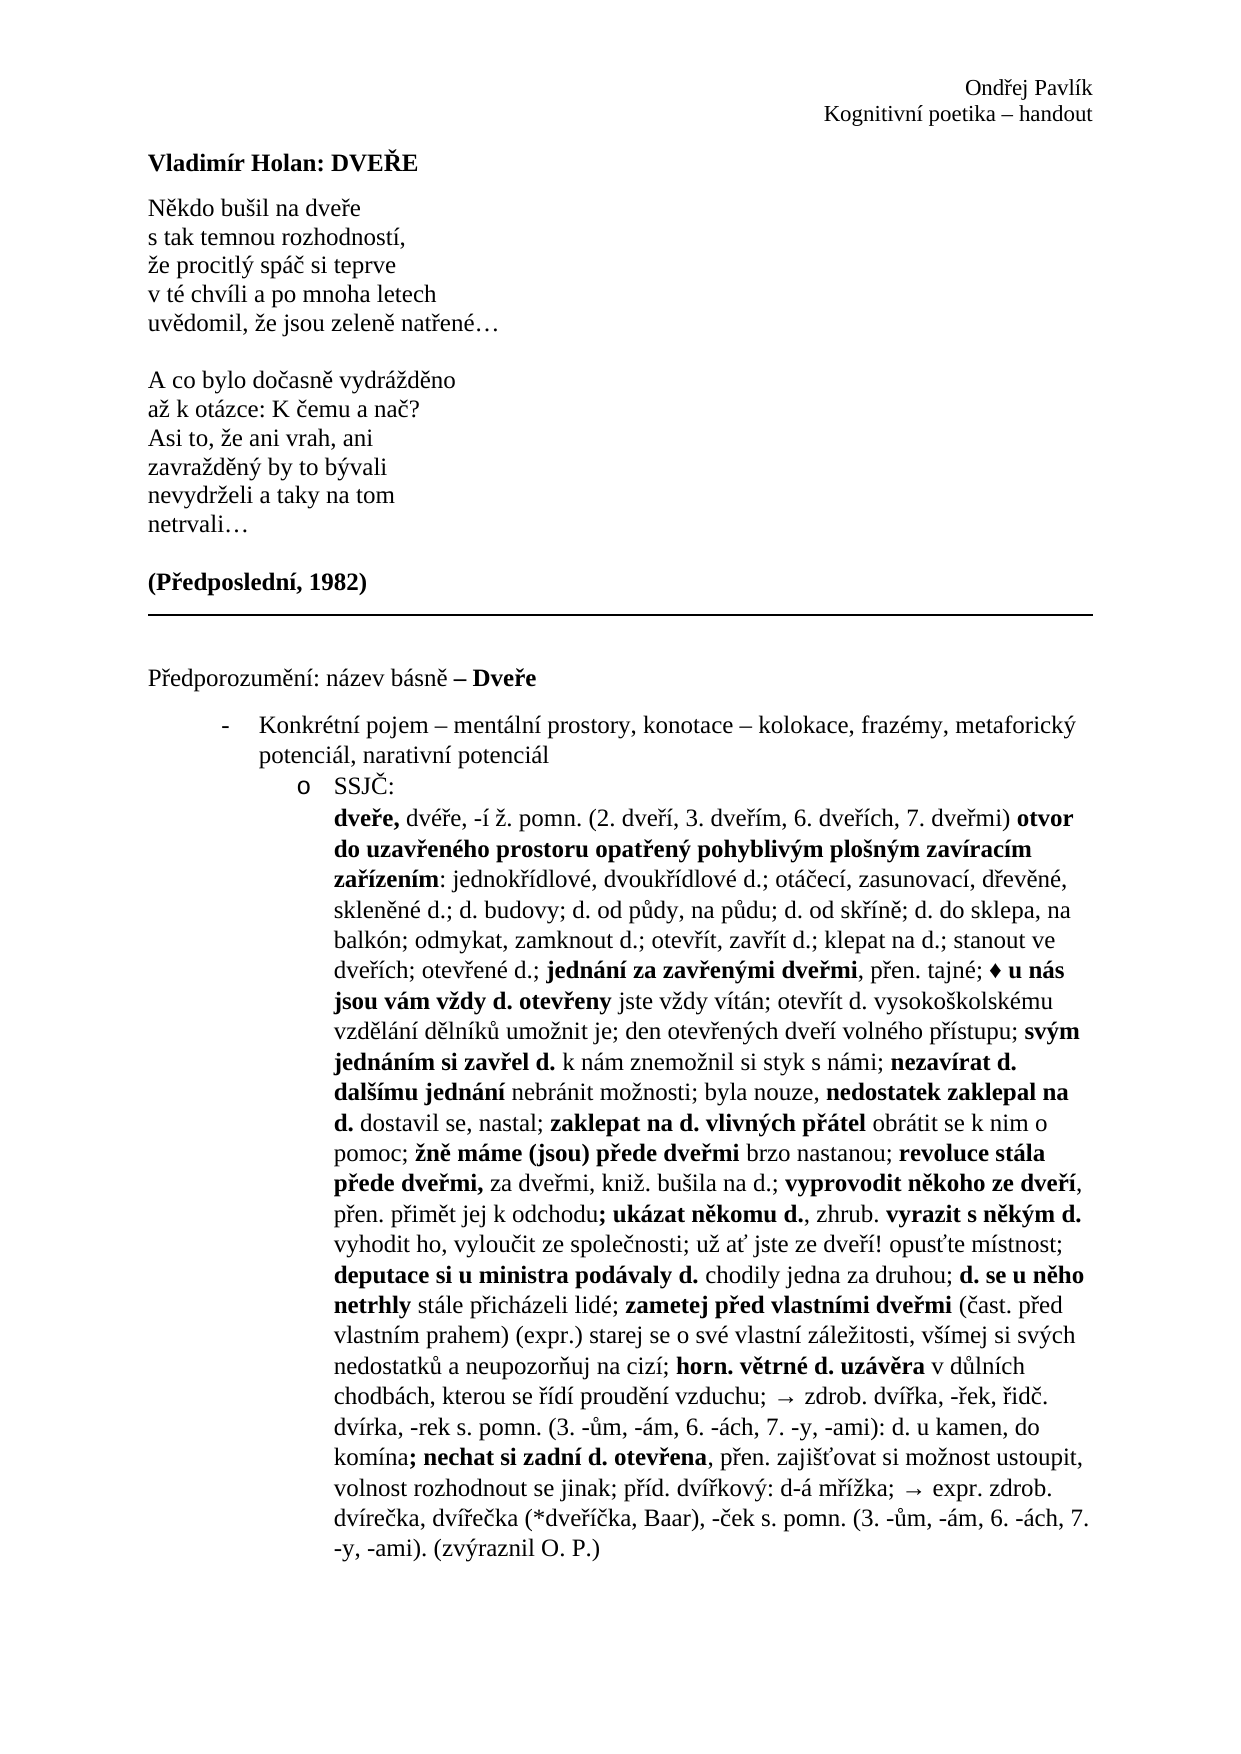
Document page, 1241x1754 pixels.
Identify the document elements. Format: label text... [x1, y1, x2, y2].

text netrvali… [148, 509, 1093, 538]
text v té chvíli a po mnoha letech [148, 279, 1093, 308]
text A co bylo dočasně vydrážděno [148, 366, 1093, 394]
list dveře, dvéře, -í ž. pomn. (2. dveří, 3. dveřím, 6. dveřích, 7. dveřmi) otvor do uzavřeného prostoru opatřený pohyblivým plošným zavíracím zařízením: jednokřídlové, dvoukřídlové d.; otáčecí, zasunovací, dřevěné, skleněné d.; d. budovy; d. od půdy, na půdu; d. od skříně; d. do sklepa, na balkón; odmykat, zamknout d.; otevřít, zavřít d.; klepat na d.; stanout ve dveřích; otevřené d.; jednání za zavřenými dveřmi, přen. tajné; ♦ u nás jsou vám vždy d. otevřeny jste vždy vítán; otevřít d. vysokoškolskému vzdělání dělníků umožnit je; den otevřených dveří volného přístupu; svým jednáním si zavřel d. k nám znemožnil si styk s námi; nezavírat d. dalšímu jednání nebránit možnosti; byla nouze, nedostatek zaklepal na d. dostavil se, nastal; zaklepat na d. vlivných přátel obrátit se k nim o pomoc; žně máme (jsou) přede dveřmi brzo nastanou; revoluce stála přede dveřmi, za dveřmi, kniž. bušila na d.; vyprovodit někoho ze dveří, přen. přimět jej k odchodu; ukázat někomu d., zhrub. vyrazit s někým d. vyhodit ho, vyloučit ze společnosti; už ať jste ze dveří! opusťte místnost; deputace si u ministra podávaly d. chodily jedna za druhou; d. se u něho netrhly stále přicházeli lidé; zametej před vlastními dveřmi (čast. před vlastním prahem) (expr.) starej se o své vlastní záležitosti, všímej si svých nedostatků a neupozorňuj na cizí; horn. větrné d. uzávěra v důlních chodbách, kterou se řídí proudění vzduchu; → zdrob. dvířka, -řek, řidč. dvírka, -rek s. pomn. (3. -ům, -ám, 6. -ách, 7. -y, -ami): d. u kamen, do komína; nechat si zadní d. otevřena, přen. zajišťovat si možnost ustoupit, volnost rozhodnout se jinak; příd. dvířkový: d-á mřížka; → expr. zdrob. dvírečka, dvířečka (*dveříčka, Baar), -ček s. pomn. (3. -ům, -ám, 6. -ách, 7. -y, -ami). (zvýraznil O. P.) [333, 803, 1093, 1562]
text až k otázce: K čemu a nač? [148, 394, 1093, 423]
text (Předposlední, 1982) [148, 567, 1093, 614]
text Předporozumění: název básně – Dveře [148, 663, 1093, 692]
list Konkrétní pojem – mentální prostory, konotace – kolokace, frazémy, metaforický potenciál, narativní potenciál [221, 710, 1093, 769]
text že procitlý spáč si teprve [148, 251, 1093, 279]
text Vladimír Holan: DVEŘE [148, 148, 1093, 176]
text Asi to, že ani vrah, ani [148, 423, 1093, 452]
text s tak temnou rozhodností, [148, 222, 1093, 251]
text zavražděný by to bývali [148, 452, 1093, 481]
text uvědomil, že jsou zeleně natřené… [148, 308, 1093, 337]
text nevydrželi a taky na tom [148, 481, 1093, 509]
text Někdo bušil na dveře [148, 193, 1093, 222]
list SSJČ: [296, 771, 1093, 802]
